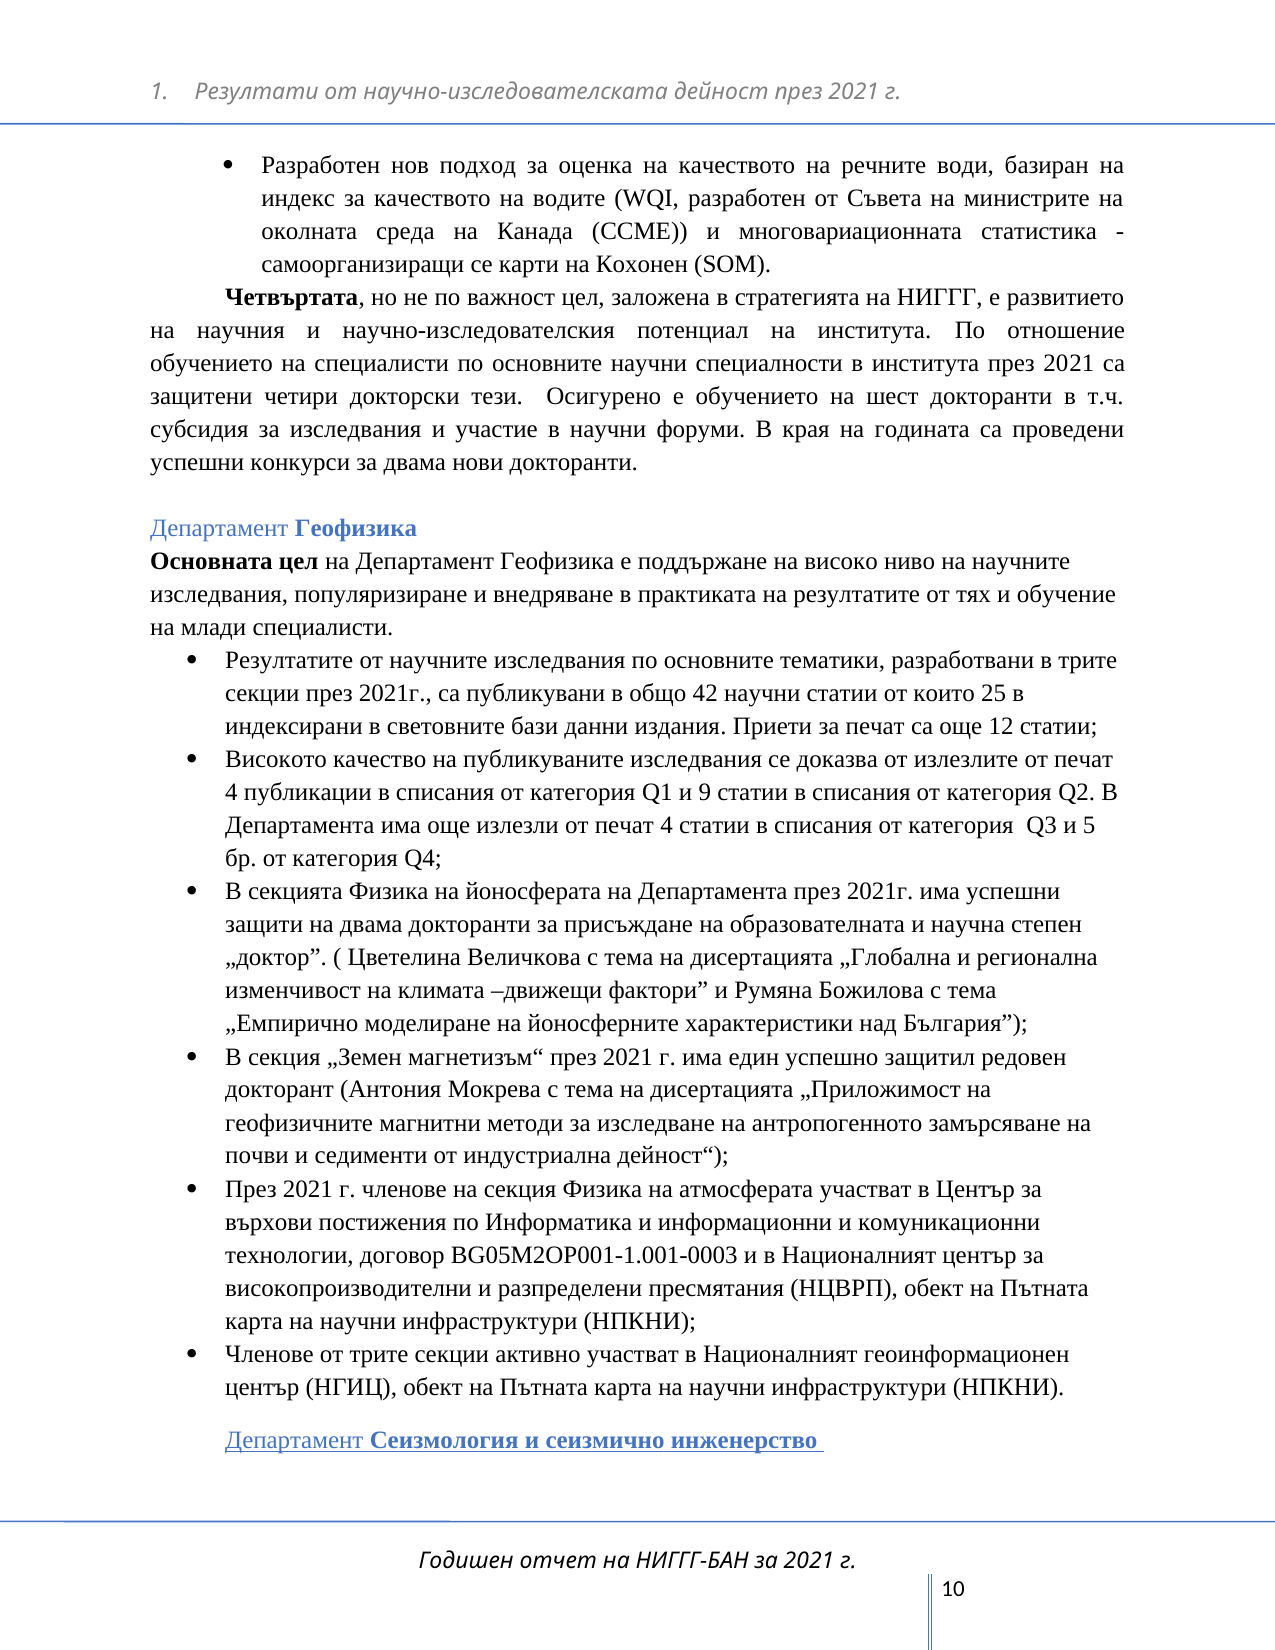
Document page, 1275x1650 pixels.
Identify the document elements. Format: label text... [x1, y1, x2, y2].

list Резултатите от научните изследвания по основните тематики, разработвани в трите секции през 2021г., са публикувани в общо 42 научни статии от които 25 в индексирани в световните бази данни издания. Приети за печат са още 12 статии; [187, 645, 1125, 740]
text Четвъртата, но не по важност цел, заложена в стратегията на НИГГГ, е развитието на научния и научно-изследователския потенциал на института. По отношение обучението на специалисти по основните научни специалности в института през 2021 са защитени четири докторски тези. Осигурено е обучението на шест докторанти в т.ч. субсидия за изследвания и участие в научни форуми. В края на годината са проведени успешни конкурси за двама нови докторанти. [150, 282, 1125, 476]
list Разработен нов подход за оценка на качеството на речните води, базиран на индекс за качеството на водите (WQI, разработен от Съвета на министрите на околната среда на Канада (CCME)) и многовариационната статистика - самоорганизиращи се карти на Кохонен (SOM). [223, 150, 1125, 278]
list В секция „Земен магнетизъм“ през 2021 г. има един успешно защитил редовен докторант (Антония Мокрева с тема на дисертацията „Приложимост на геофизичните магнитни методи за изследване на антропогенното замърсяване на почви и седименти от индустриална дейност“); [187, 1042, 1125, 1169]
list В секцията Физика на йоносферата на Департамента през 2021г. има успешни защити на двама докторанти за присъждане на образователната и научна степен „доктор”. ( Цветелина Величкова с тема на дисертацията „Глобална и регионална изменчивост на климата –движещи фактори” и Румяна Божилова с тема „Емпирично моделиране на йоносферните характеристики над България”); [187, 876, 1125, 1037]
list Високото качество на публикуваните изследвания се доказва от излезлите от печат 4 публикации в списания от категория Q1 и 9 статии в списания от категория Q2. В Департамента има още излезли от печат 4 статии в списания от категория Q3 и 5 бр. от категория Q4; [187, 744, 1125, 872]
text Основната цел на Департамент Геофизика е поддържане на високо ниво на научните изследвания, популяризиране и внедряване в практиката на резултатите от тях и обучение на млади специалисти. [150, 546, 1125, 641]
list През 2021 г. членове на секция Физика на атмосферата участват в Център за върхови постижения по Информатика и информационни и комуникационни технологии, договор BG05M2OP001-1.001-0003 и в Националният център за високопроизводителни и разпределени пресмятания (НЦВРП), обект на Пътната карта на научни инфраструктури (НПКНИ); [187, 1174, 1125, 1334]
text Департамент Геофизика [150, 513, 1125, 542]
text Департамент Сеизмология и сеизмично инженерство [150, 1426, 1125, 1454]
list Членове от трите секции активно участват в Националният геоинформационен център (НГИЦ), обект на Пътната карта на научни инфраструктури (НПКНИ). [187, 1339, 1125, 1401]
